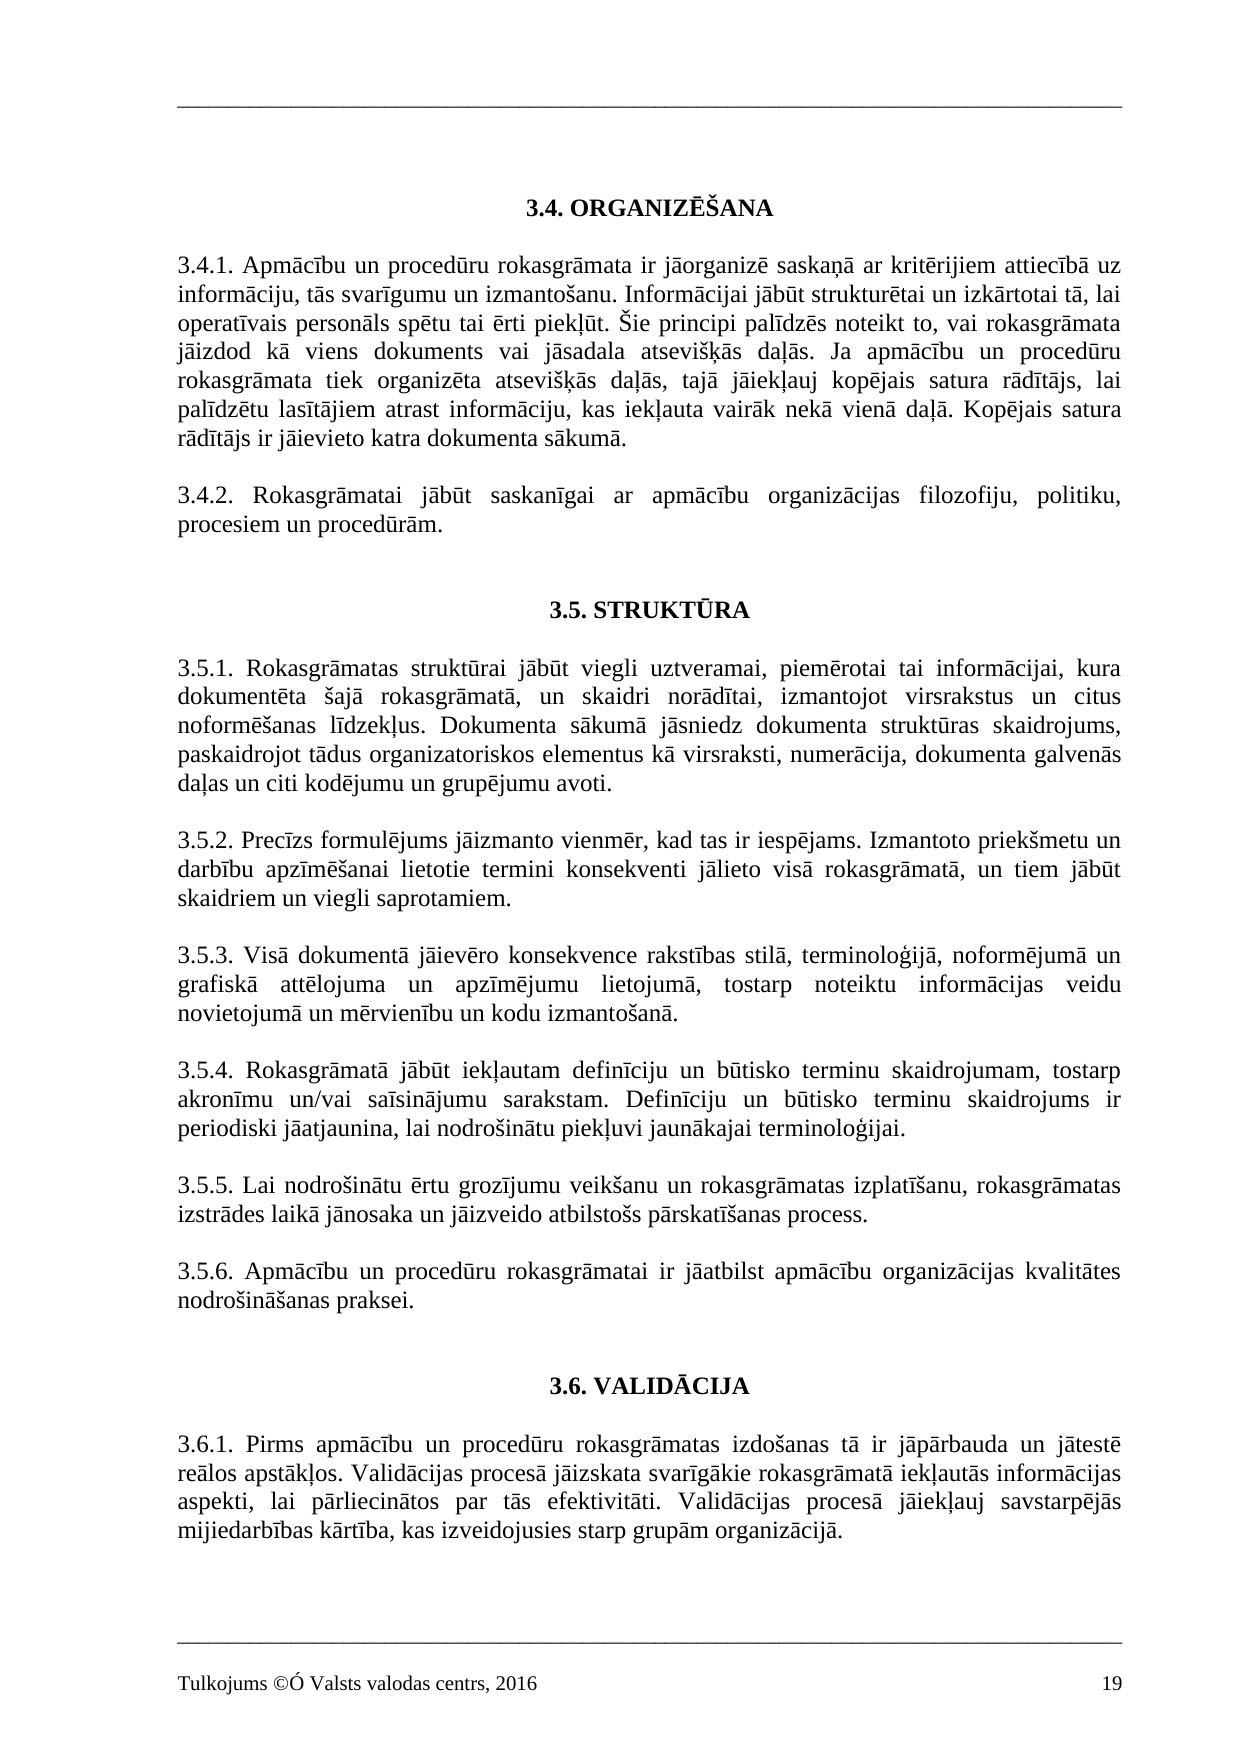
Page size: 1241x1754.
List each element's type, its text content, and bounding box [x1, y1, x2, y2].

text 3.5.2. Precīzs formulējums jāizmanto vienmēr, kad tas ir iespējams. Izmantoto priekšmetu un darbību apzīmēšanai lietotie termini konsekventi jālieto visā rokasgrāmatā, un tiem jābūt skaidriem un viegli saprotamiem. [177, 825, 1122, 911]
subtitle 3.5. STRUKTŪRA [177, 595, 1122, 624]
text 3.5.1. Rokasgrāmatas struktūrai jābūt viegli uztveramai, piemērotai tai informācijai, kura dokumentēta šajā rokasgrāmatā, un skaidri norādītai, izmantojot virsrakstus un citus noformēšanas līdzekļus. Dokumenta sākumā jāsniedz dokumenta struktūras skaidrojums, paskaidrojot tādus organizatoriskos elementus kā virsraksti, numerācija, dokumenta galvenās daļas un citi kodējumu un grupējumu avoti. [177, 653, 1122, 796]
subtitle 3.4. ORGANIZĒŠANA [177, 193, 1122, 221]
text 3.4.1. Apmācību un procedūru rokasgrāmata ir jāorganizē saskaņā ar kritērijiem attiecībā uz informāciju, tās svarīgumu un izmantošanu. Informācijai jābūt strukturētai un izkārtotai tā, lai operatīvais personāls spētu tai ērti piekļūt. Šie principi palīdzēs noteikt to, vai rokasgrāmata jāizdod kā viens dokuments vai jāsadala atsevišķās daļās. Ja apmācību un procedūru rokasgrāmata tiek organizēta atsevišķās daļās, tajā jāiekļauj kopējais satura rādītājs, lai palīdzētu lasītājiem atrast informāciju, kas iekļauta vairāk nekā vienā daļā. Kopējais satura rādītājs ir jāievieto katra dokumenta sākumā. [177, 250, 1122, 451]
text 3.5.4. Rokasgrāmatā jābūt iekļautam definīciju un būtisko terminu skaidrojumam, tostarp akronīmu un/vai saīsinājumu sarakstam. Definīciju un būtisko terminu skaidrojums ir periodiski jāatjaunina, lai nodrošinātu piekļuvi jaunākajai terminoloģijai. [177, 1055, 1122, 1141]
text 3.5.6. Apmācību un procedūru rokasgrāmatai ir jāatbilst apmācību organizācijas kvalitātes nodrošināšanas praksei. [177, 1256, 1122, 1314]
subtitle 3.6. VALIDĀCIJA [177, 1371, 1122, 1400]
text 3.5.5. Lai nodrošinātu ērtu grozījumu veikšanu un rokasgrāmatas izplatīšanu, rokasgrāmatas izstrādes laikā jānosaka un jāizveido atbilstošs pārskatīšanas process. [177, 1170, 1122, 1228]
text 3.4.2. Rokasgrāmatai jābūt saskanīgai ar apmācību organizācijas filozofiju, politiku, procesiem un procedūrām. [177, 480, 1122, 538]
text 3.6.1. Pirms apmācību un procedūru rokasgrāmatas izdošanas tā ir jāpārbauda un jātestē reālos apstākļos. Validācijas procesā jāizskata svarīgākie rokasgrāmatā iekļautās informācijas aspekti, lai pārliecinātos par tās efektivitāti. Validācijas procesā jāiekļauj savstarpējās mijiedarbības kārtība, kas izveidojusies starp grupām organizācijā. [177, 1429, 1122, 1544]
text 3.5.3. Visā dokumentā jāievēro konsekvence rakstības stilā, terminoloģijā, noformējumā un grafiskā attēlojuma un apzīmējumu lietojumā, tostarp noteiktu informācijas veidu novietojumā un mērvienību un kodu izmantošanā. [177, 940, 1122, 1026]
